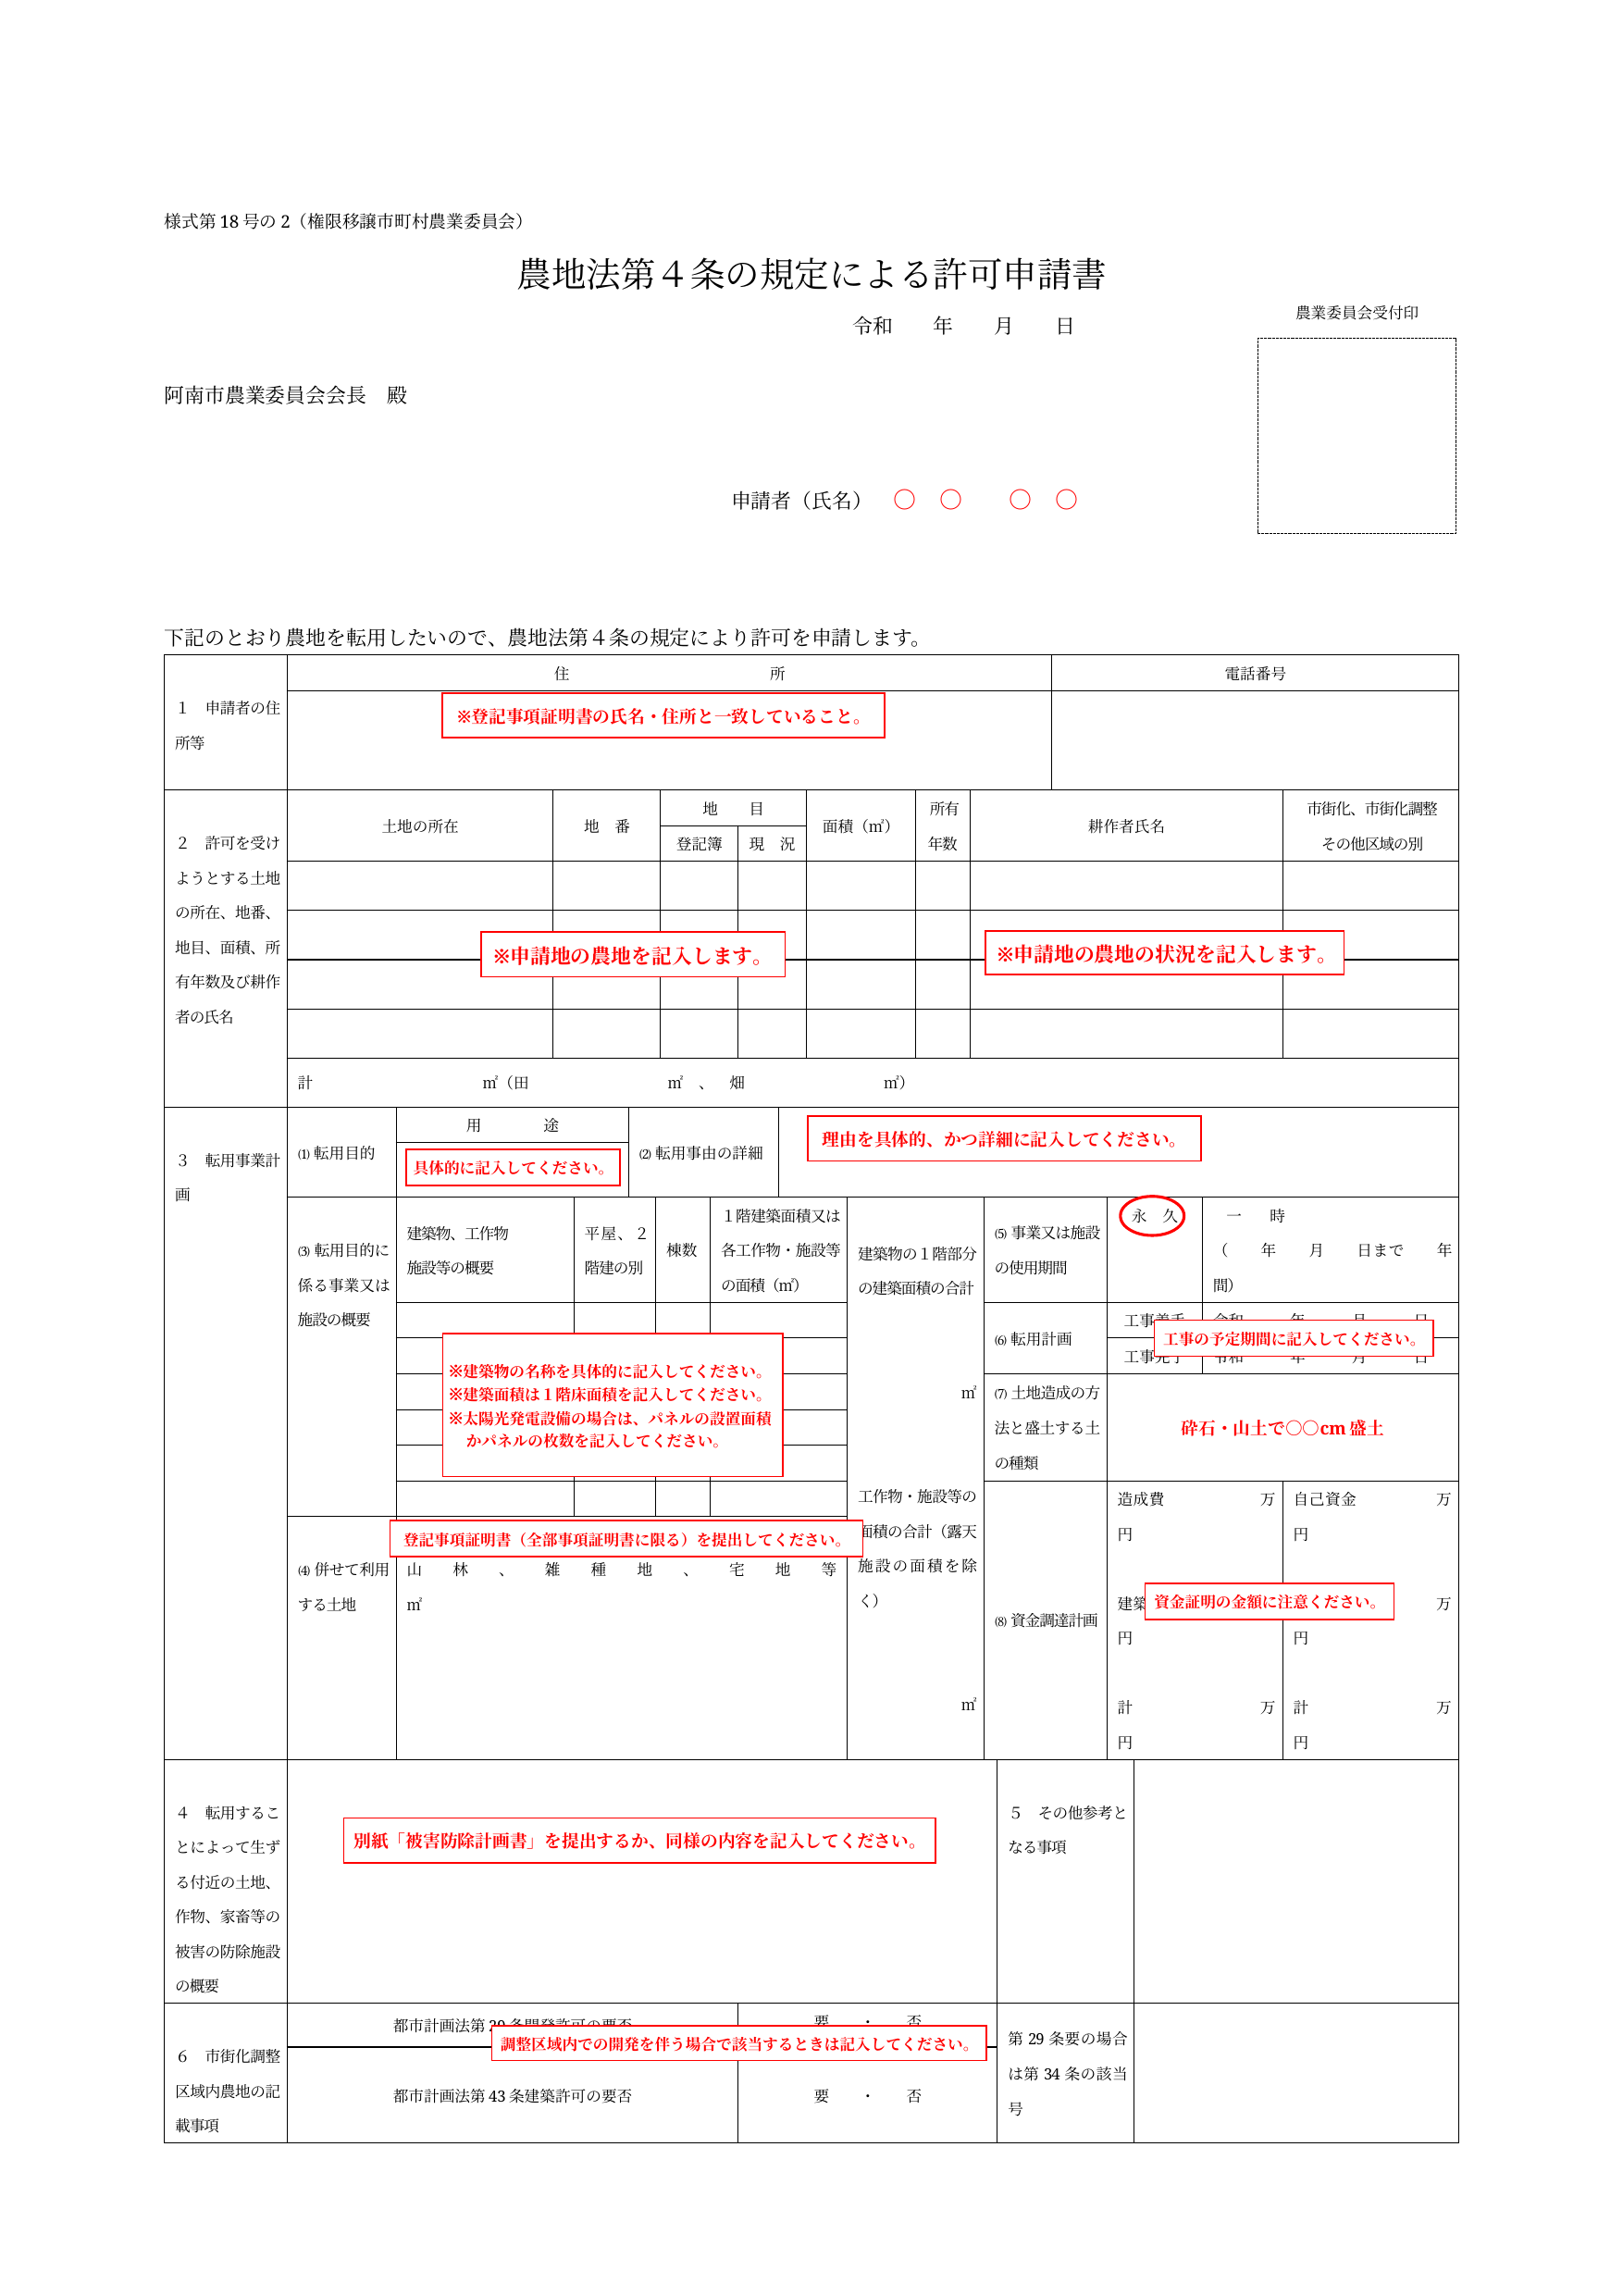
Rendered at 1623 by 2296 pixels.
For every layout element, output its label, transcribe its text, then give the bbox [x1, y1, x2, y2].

table_cell 要 ・ 否 [738, 2004, 997, 2046]
table_cell [553, 862, 660, 910]
table_cell ⑸事業又は施設の使用期間 [985, 1198, 1107, 1302]
table_cell [397, 1143, 628, 1197]
table_cell [656, 1303, 710, 1333]
table_cell 第29条要の場合は第34条の該当号 [997, 2004, 1134, 2142]
table_cell [397, 1374, 442, 1409]
table_cell [916, 862, 970, 910]
table_cell [1052, 691, 1458, 789]
table_cell 令和 年 月 日 [1203, 1338, 1458, 1373]
table_cell 令和 年 月 日 [1203, 1303, 1458, 1337]
table_cell [738, 911, 806, 959]
table_header 電話番号 [1052, 655, 1458, 690]
table_cell [711, 1482, 847, 1516]
table_cell [656, 1482, 710, 1516]
table_cell [784, 1410, 847, 1445]
table_cell [971, 1010, 1282, 1058]
table_cell [711, 1446, 847, 1480]
table_cell [553, 977, 660, 1008]
table_cell [916, 961, 970, 1008]
table_cell 面積（㎡） [807, 790, 915, 861]
table_cell [661, 1010, 737, 1058]
table_cell [1134, 2004, 1458, 2142]
table_cell [1283, 911, 1458, 959]
table_cell ⑷併せて利用する土地 [288, 1517, 396, 1759]
text 阿南市農業委員会会長 殿 [164, 377, 1258, 412]
table_cell ⑹転用計画 [985, 1303, 1107, 1373]
table_cell [661, 977, 737, 1008]
table_header １ 申請者の住所等 [165, 655, 287, 789]
table_cell [397, 1482, 574, 1516]
table_cell [738, 961, 806, 1008]
table_cell [397, 1446, 574, 1480]
table_cell [288, 862, 552, 910]
table_cell 都市計画法第29条開発許可の要否 [288, 2004, 737, 2046]
table_cell [784, 1374, 847, 1409]
table_cell 永 久 [1108, 1198, 1202, 1302]
table_cell [807, 961, 915, 1008]
table_cell [971, 862, 1282, 910]
table_cell ⑴転用目的 [288, 1108, 396, 1197]
table_cell 土地の所在 [288, 790, 552, 861]
table_cell [553, 911, 660, 931]
table_cell [661, 911, 737, 931]
table_cell [575, 1303, 655, 1333]
table_cell [661, 862, 737, 910]
text 農地法第４条の規定による許可申請書 [164, 238, 1459, 307]
table_cell [288, 911, 552, 959]
table_cell ２ 許可を受けようとする土地の所在、地番、地目、面積、所有年数及び耕作者の氏名 [165, 790, 287, 1107]
table_cell 現 況 [738, 826, 806, 861]
table_cell 登記簿 [661, 826, 737, 861]
table_cell 平屋、２階建の別 [575, 1198, 655, 1302]
table_cell 建築物の１階部分の建築面積の合計 ㎡ 工作物・施設等の面積の合計（露天施設の面積を除く） ㎡ [848, 1198, 984, 1759]
table_cell [807, 862, 915, 910]
table_cell [807, 1010, 915, 1058]
table_cell ６ 市街化調整区域内農地の記載事項 [165, 2004, 287, 2142]
table_cell [738, 1010, 806, 1058]
table_cell [916, 1010, 970, 1058]
table_cell 山林、雑種地、宅地等 ㎡ [397, 1558, 847, 1759]
table_cell ⑻資金調達計画 [985, 1482, 1107, 1759]
table_cell [916, 911, 970, 959]
table_cell [553, 1010, 660, 1058]
table_cell [1283, 961, 1458, 1008]
table_cell [738, 862, 806, 910]
table_cell 工事着手 [1108, 1303, 1202, 1337]
text 様式第18号の2（権限移譲市町村農業委員会） [164, 204, 1459, 238]
table_cell [779, 1108, 1458, 1197]
table_cell [784, 1338, 847, 1373]
table_cell １階建築面積又は各工作物・施設等の面積（㎡） [711, 1198, 847, 1302]
table_header 住 所 [288, 655, 1051, 690]
table_cell [1134, 1760, 1458, 2003]
table_cell [288, 1760, 997, 2003]
table_cell 地 番 [553, 790, 660, 861]
table_cell 一 時 （ 年 月 日まで 年間） [1203, 1198, 1458, 1302]
table_cell 自己資金 万円 借入資金 万円 計 万円 [1283, 1482, 1458, 1759]
table_cell 都市計画法第43条建築許可の要否 [288, 2048, 737, 2142]
table_cell ⑺土地造成の方法と盛土する土の種類 [985, 1374, 1107, 1480]
table_cell 耕作者氏名 [971, 790, 1282, 861]
table_cell 所有 年数 [916, 790, 970, 861]
table_cell 地 目 [661, 790, 806, 825]
table_cell 要 ・ 否 [738, 2048, 997, 2142]
text 申請者（氏名） ○ ○ ○ ○ [164, 481, 1258, 515]
table_cell [288, 691, 1051, 789]
table_cell 用 途 [397, 1108, 628, 1142]
table_cell ⑶転用目的に係る事業又は施設の概要 [288, 1198, 396, 1516]
table_cell 計 ㎡（田 ㎡ 、 畑 ㎡） [288, 1059, 1458, 1107]
table_cell [1283, 862, 1458, 910]
table_cell 棟数 [656, 1198, 710, 1302]
table_cell [971, 961, 1282, 1008]
table_cell ４ 転用することによって生ずる付近の土地、作物、家畜等の被害の防除施設の概要 [165, 1760, 287, 2003]
table_cell [397, 1338, 442, 1373]
table_cell [397, 1303, 574, 1337]
table_cell [288, 961, 552, 1008]
table_cell 工事完了 [1108, 1338, 1202, 1373]
table_cell [971, 911, 1282, 959]
table_cell 造成費 万円 建築費 万円 計 万円 [1108, 1482, 1282, 1759]
table_cell [397, 1410, 442, 1445]
table_cell [288, 1010, 552, 1058]
table_cell 砕石・山土で○○cm盛土 [1108, 1374, 1458, 1480]
table_cell [1283, 1010, 1458, 1058]
table_cell ３ 転用事業計画 [165, 1108, 287, 1759]
table_cell 建築物、工作物 施設等の概要 [397, 1198, 574, 1302]
table_cell 市街化、市街化調整 その他区域の別 [1283, 790, 1458, 861]
table_cell ⑵転用事由の詳細 [629, 1108, 778, 1197]
table_cell ５ その他参考となる事項 [997, 1760, 1134, 2003]
text 令和 年 月 日 [164, 307, 1258, 342]
text 下記のとおり農地を転用したいので、農地法第４条の規定により許可を申請します。 [164, 620, 1459, 654]
table_cell [711, 1303, 847, 1337]
table_cell [807, 911, 915, 959]
table_cell [575, 1482, 655, 1516]
